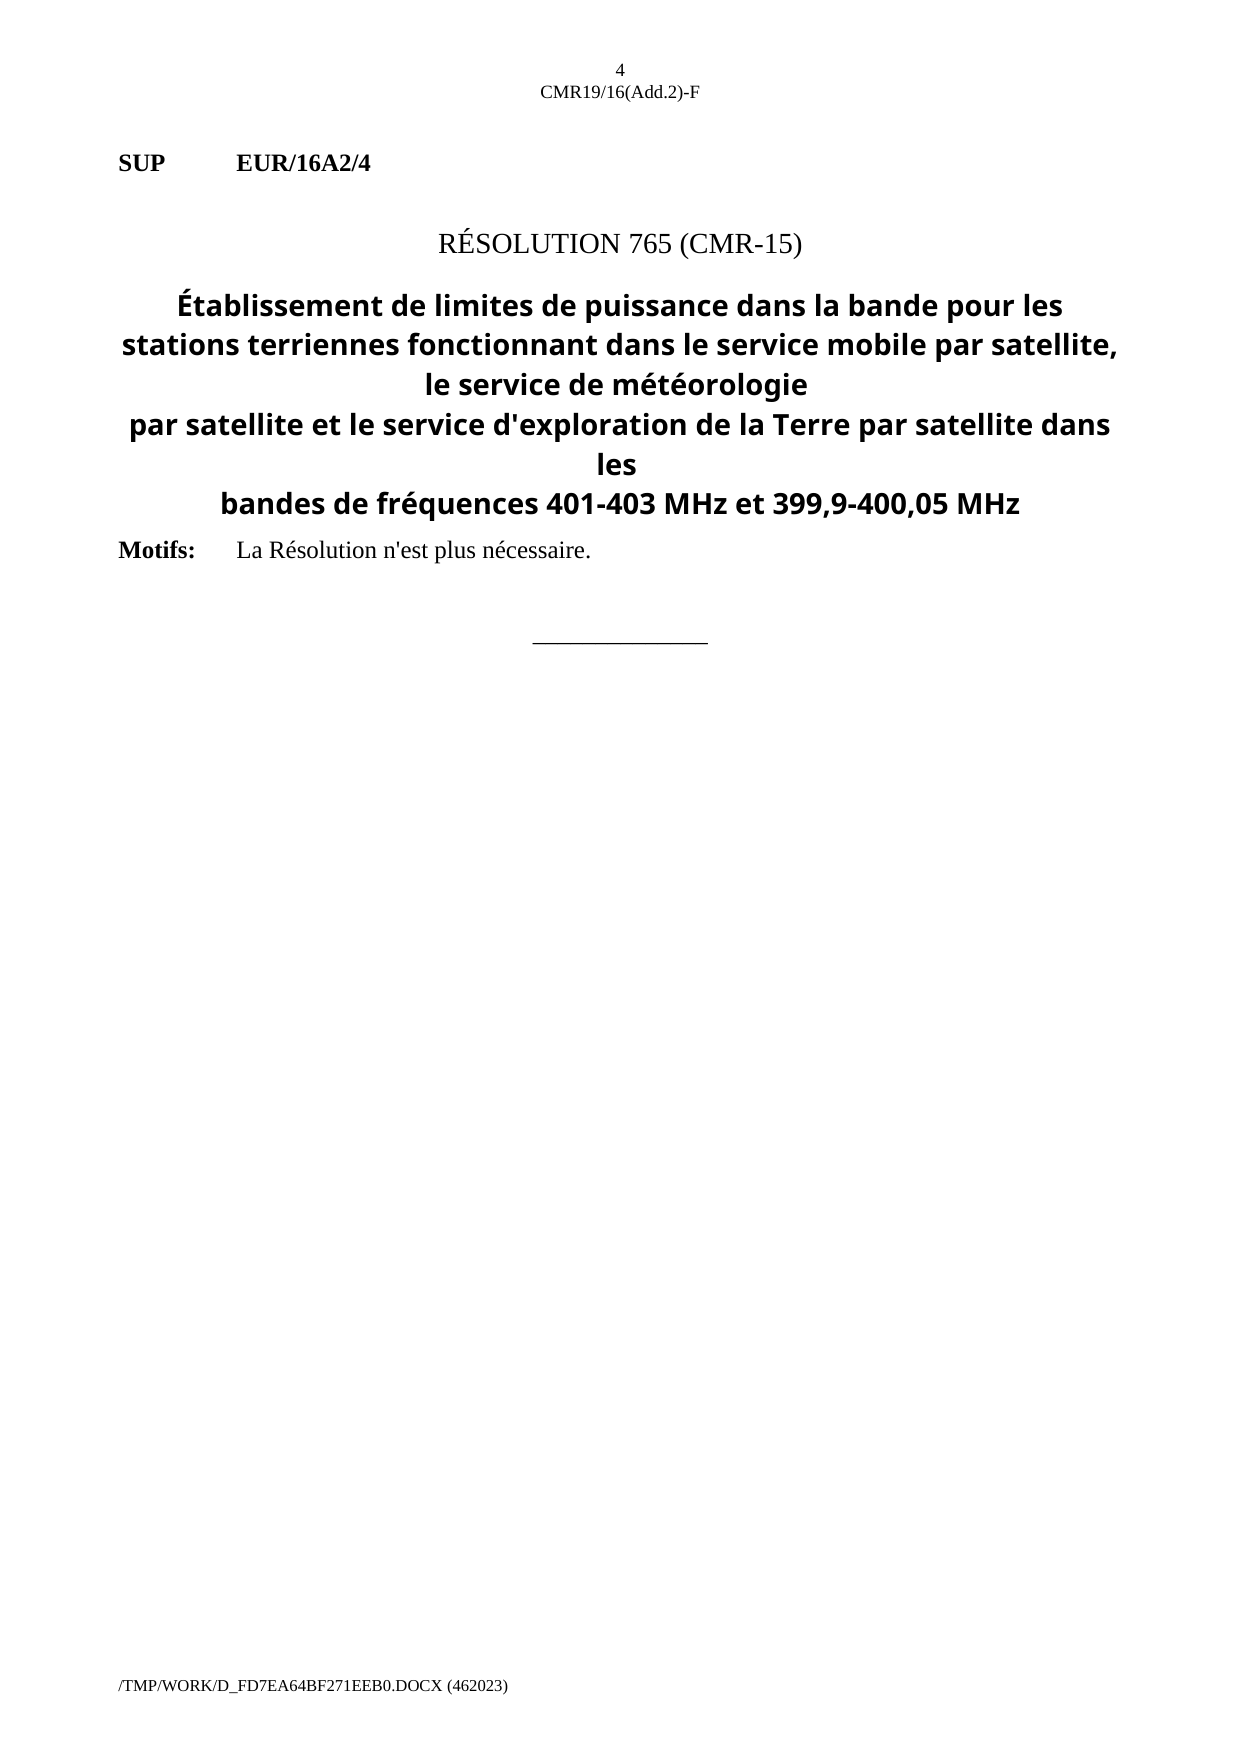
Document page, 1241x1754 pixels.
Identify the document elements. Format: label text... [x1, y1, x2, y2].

text SUP EUR/16A2/4 [118, 148, 1122, 176]
text RÉSOLUTION 765 (CMR-15) [118, 226, 1122, 260]
text ______________ [118, 618, 1122, 647]
text Motifs: La Résolution n'est plus nécessaire. [118, 536, 1122, 564]
title Établissement de limites de puissance dans la bande pour les stations terriennes fonctionnant dans le service mobile par satellite, le service de météorologie par satellite et le service d'exploration de la Terre par satellite dans les bandes de fréquences 401-403 MHz et 399,9-400,05 MHz [118, 285, 1122, 523]
